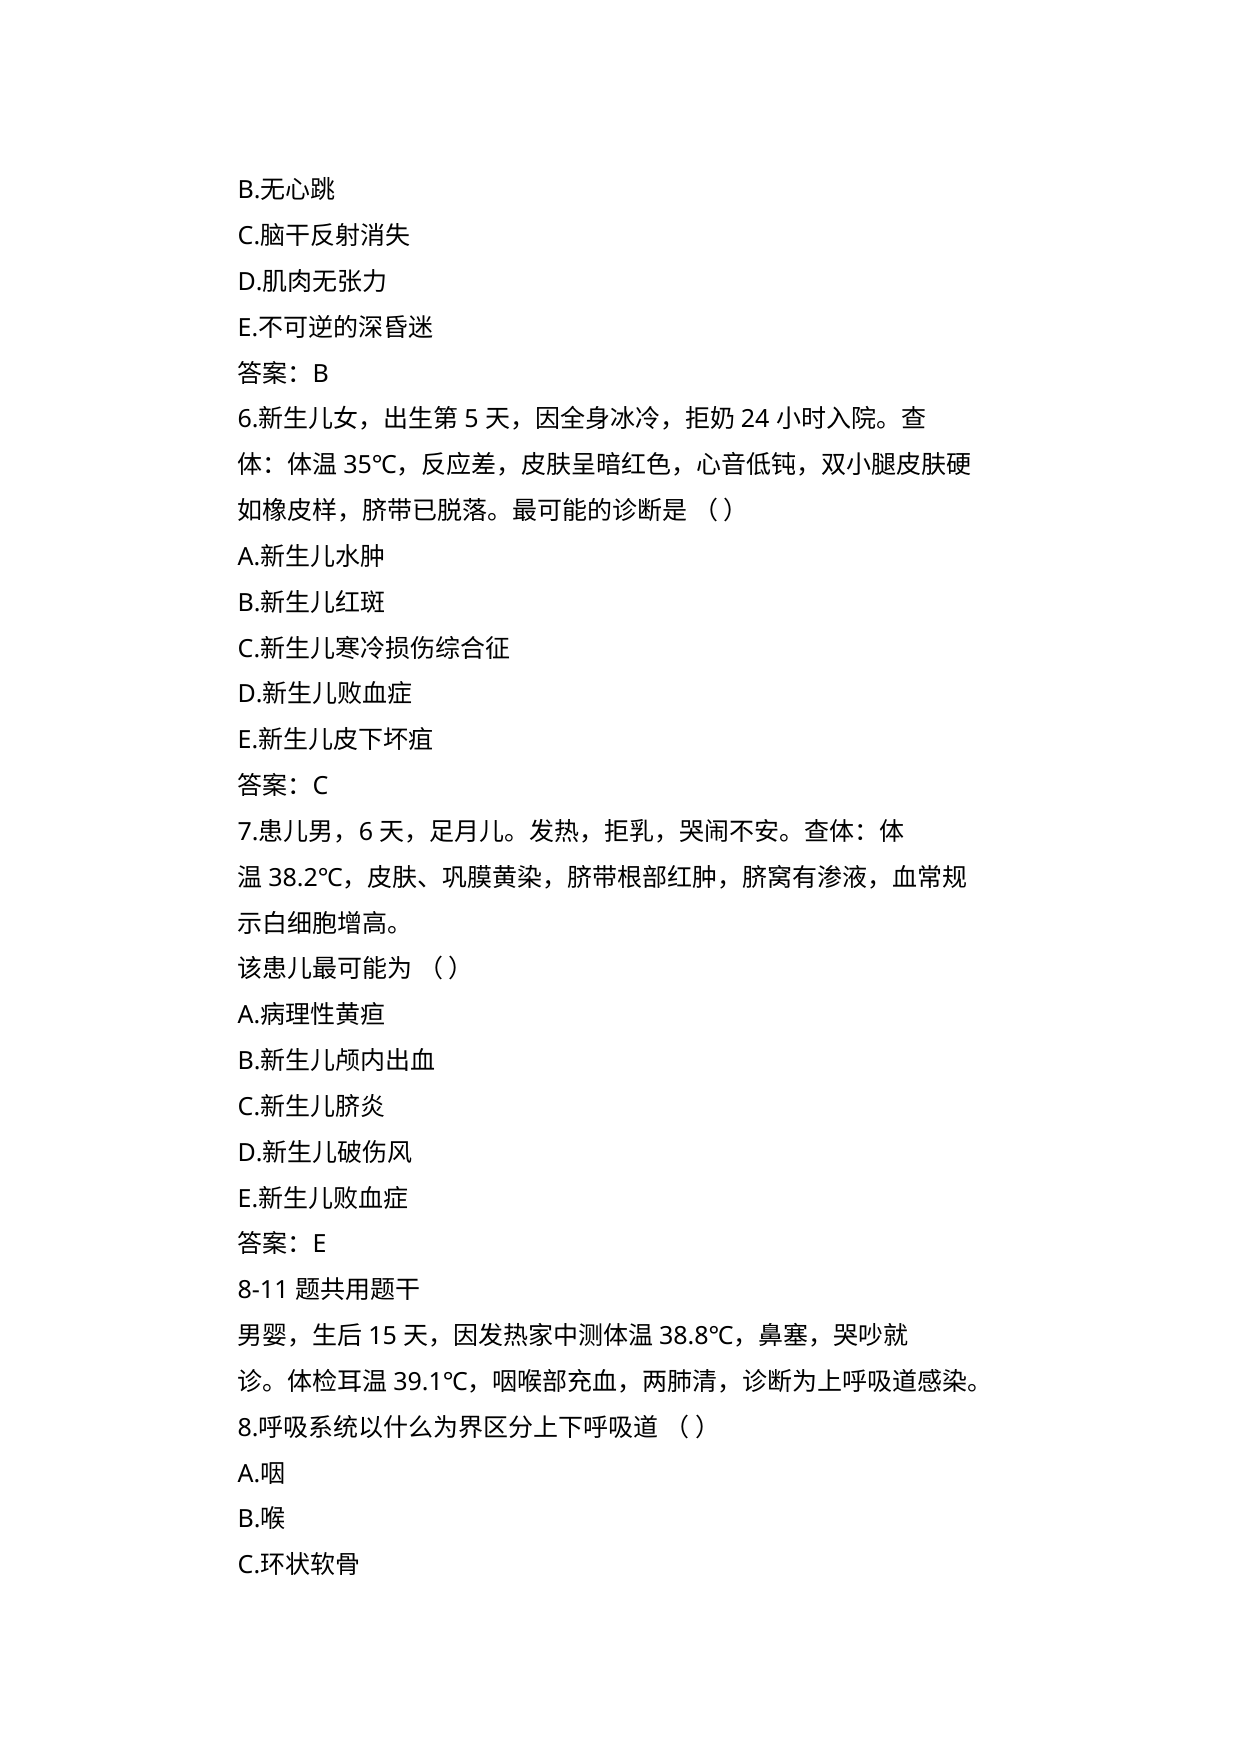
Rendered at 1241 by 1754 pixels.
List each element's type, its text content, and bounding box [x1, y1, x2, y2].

text 8.呼吸系统以什么为界区分上下呼吸道 （ ） [187, 1399, 1053, 1445]
text E.不可逆的深昏迷 [187, 299, 1053, 345]
text B.无心跳 [187, 162, 1053, 208]
text D.新生儿败血症 [187, 666, 1053, 712]
text E.新生儿皮下坏疽 [187, 712, 1053, 758]
text C.新生儿寒冷损伤综合征 [187, 620, 1053, 666]
text 答案：B [187, 345, 1053, 391]
text 体：体温 35℃，反应差，皮肤呈暗红色，心音低钝，双小腿皮肤硬 [187, 437, 1053, 483]
text C.新生儿脐炎 [187, 1079, 1053, 1124]
text C.环状软骨 [187, 1537, 1053, 1583]
text 答案：C [187, 758, 1053, 804]
text A.咽 [187, 1445, 1053, 1491]
text B.喉 [187, 1491, 1053, 1537]
text 答案：E [187, 1216, 1053, 1262]
text 7.患儿男，6 天，足月儿。发热，拒乳，哭闹不安。查体：体 [187, 804, 1053, 849]
text B.新生儿红斑 [187, 574, 1053, 620]
text B.新生儿颅内出血 [187, 1033, 1053, 1079]
text 如橡皮样，脐带已脱落。最可能的诊断是 （ ） [187, 483, 1053, 529]
text 6.新生儿女，出生第 5 天，因全身冰冷，拒奶 24 小时入院。查 [187, 391, 1053, 437]
text E.新生儿败血症 [187, 1170, 1053, 1216]
text 男婴，生后 15 天，因发热家中测体温 38.8℃，鼻塞，哭吵就 [187, 1308, 1053, 1354]
text A.病理性黄疸 [187, 987, 1053, 1033]
text 该患儿最可能为 （ ） [187, 941, 1053, 987]
text D.新生儿破伤风 [187, 1124, 1053, 1170]
text 温 38.2℃，皮肤、巩膜黄染，脐带根部红肿，脐窝有渗液，血常规 [187, 849, 1053, 895]
text C.脑干反射消失 [187, 208, 1053, 254]
text A.新生儿水肿 [187, 529, 1053, 574]
text 诊。体检耳温 39.1℃，咽喉部充血，两肺清，诊断为上呼吸道感染。 [187, 1354, 1053, 1399]
text 8-11 题共用题干 [187, 1262, 1053, 1308]
text D.肌肉无张力 [187, 254, 1053, 299]
text 示白细胞增高。 [187, 895, 1053, 941]
